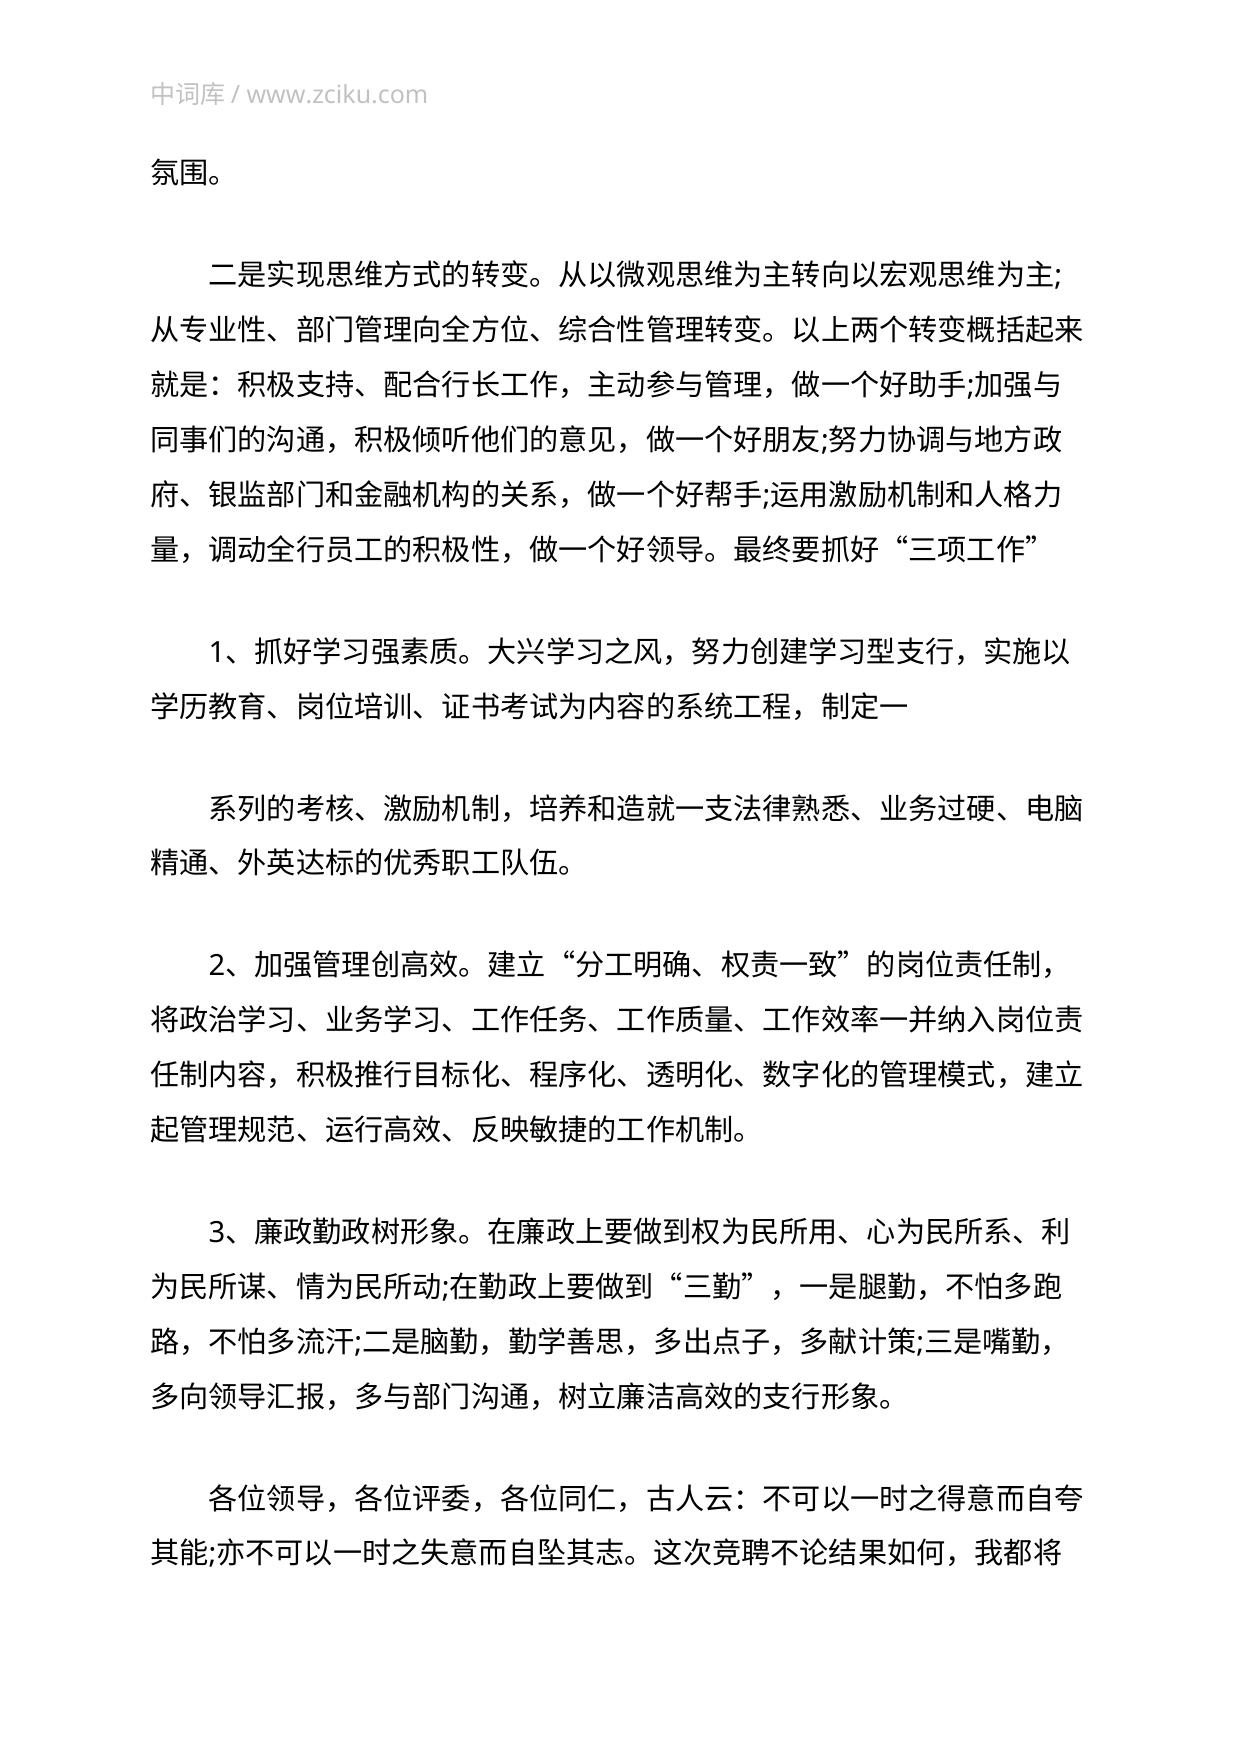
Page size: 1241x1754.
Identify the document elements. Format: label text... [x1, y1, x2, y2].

text 1、抓好学习强素质。大兴学习之风，努力创建学习型支行，实施以学历教育、岗位培训、证书考试为内容的系统工程，制定一 [150, 628, 1090, 726]
text 系列的考核、激励机制，培养和造就一支法律熟悉、业务过硬、电脑精通、外英达标的优秀职工队伍。 [150, 785, 1090, 882]
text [150, 150, 1090, 192]
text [150, 1475, 1090, 1572]
text 二是实现思维方式的转变。从以微观思维为主转向以宏观思维为主;从专业性、部门管理向全方位、综合性管理转变。以上两个转变概括起来就是：积极支持、配合行长工作，主动参与管理，做一个好助手;加强与同事们的沟通，积极倾听他们的意见，做一个好朋友;努力协调与地方政府、银监部门和金融机构的关系，做一个好帮手;运用激励机制和人格力量，调动全行员工的积极性，做一个好领导。最终要抓好“三项工作” [150, 252, 1090, 569]
text 3、廉政勤政树形象。在廉政上要做到权为民所用、心为民所系、利为民所谋、情为民所动;在勤政上要做到“三勤”，一是腿勤，不怕多跑路，不怕多流汗;二是脑勤，勤学善思，多出点子，多献计策;三是嘴勤，多向领导汇报，多与部门沟通，树立廉洁高效的支行形象。 [150, 1208, 1090, 1416]
text 2、加强管理创高效。建立“分工明确、权责一致”的岗位责任制，将政治学习、业务学习、工作任务、工作质量、工作效率一并纳入岗位责任制内容，积极推行目标化、程序化、透明化、数字化的管理模式，建立起管理规范、运行高效、反映敏捷的工作机制。 [150, 942, 1090, 1149]
